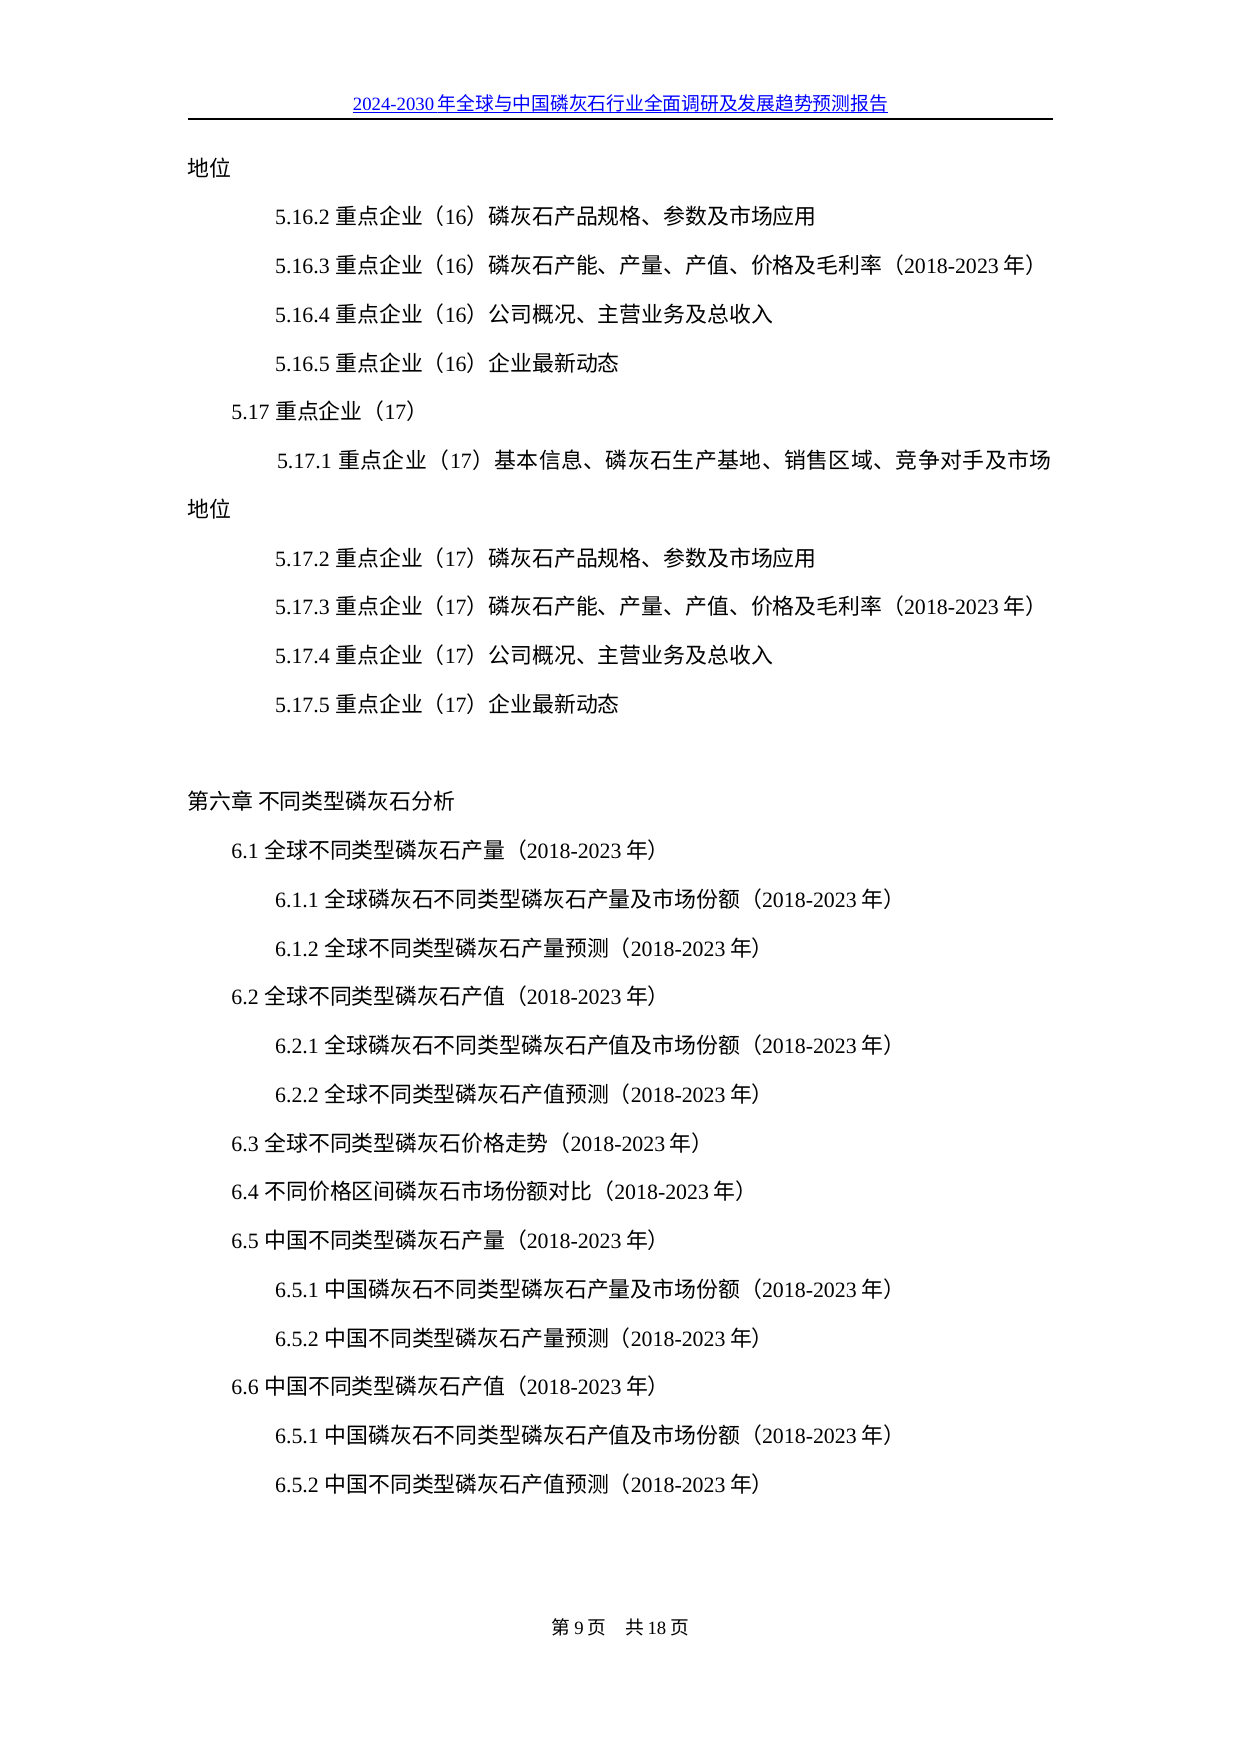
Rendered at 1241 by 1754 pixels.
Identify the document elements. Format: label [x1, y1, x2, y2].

text [187, 150, 1053, 1499]
